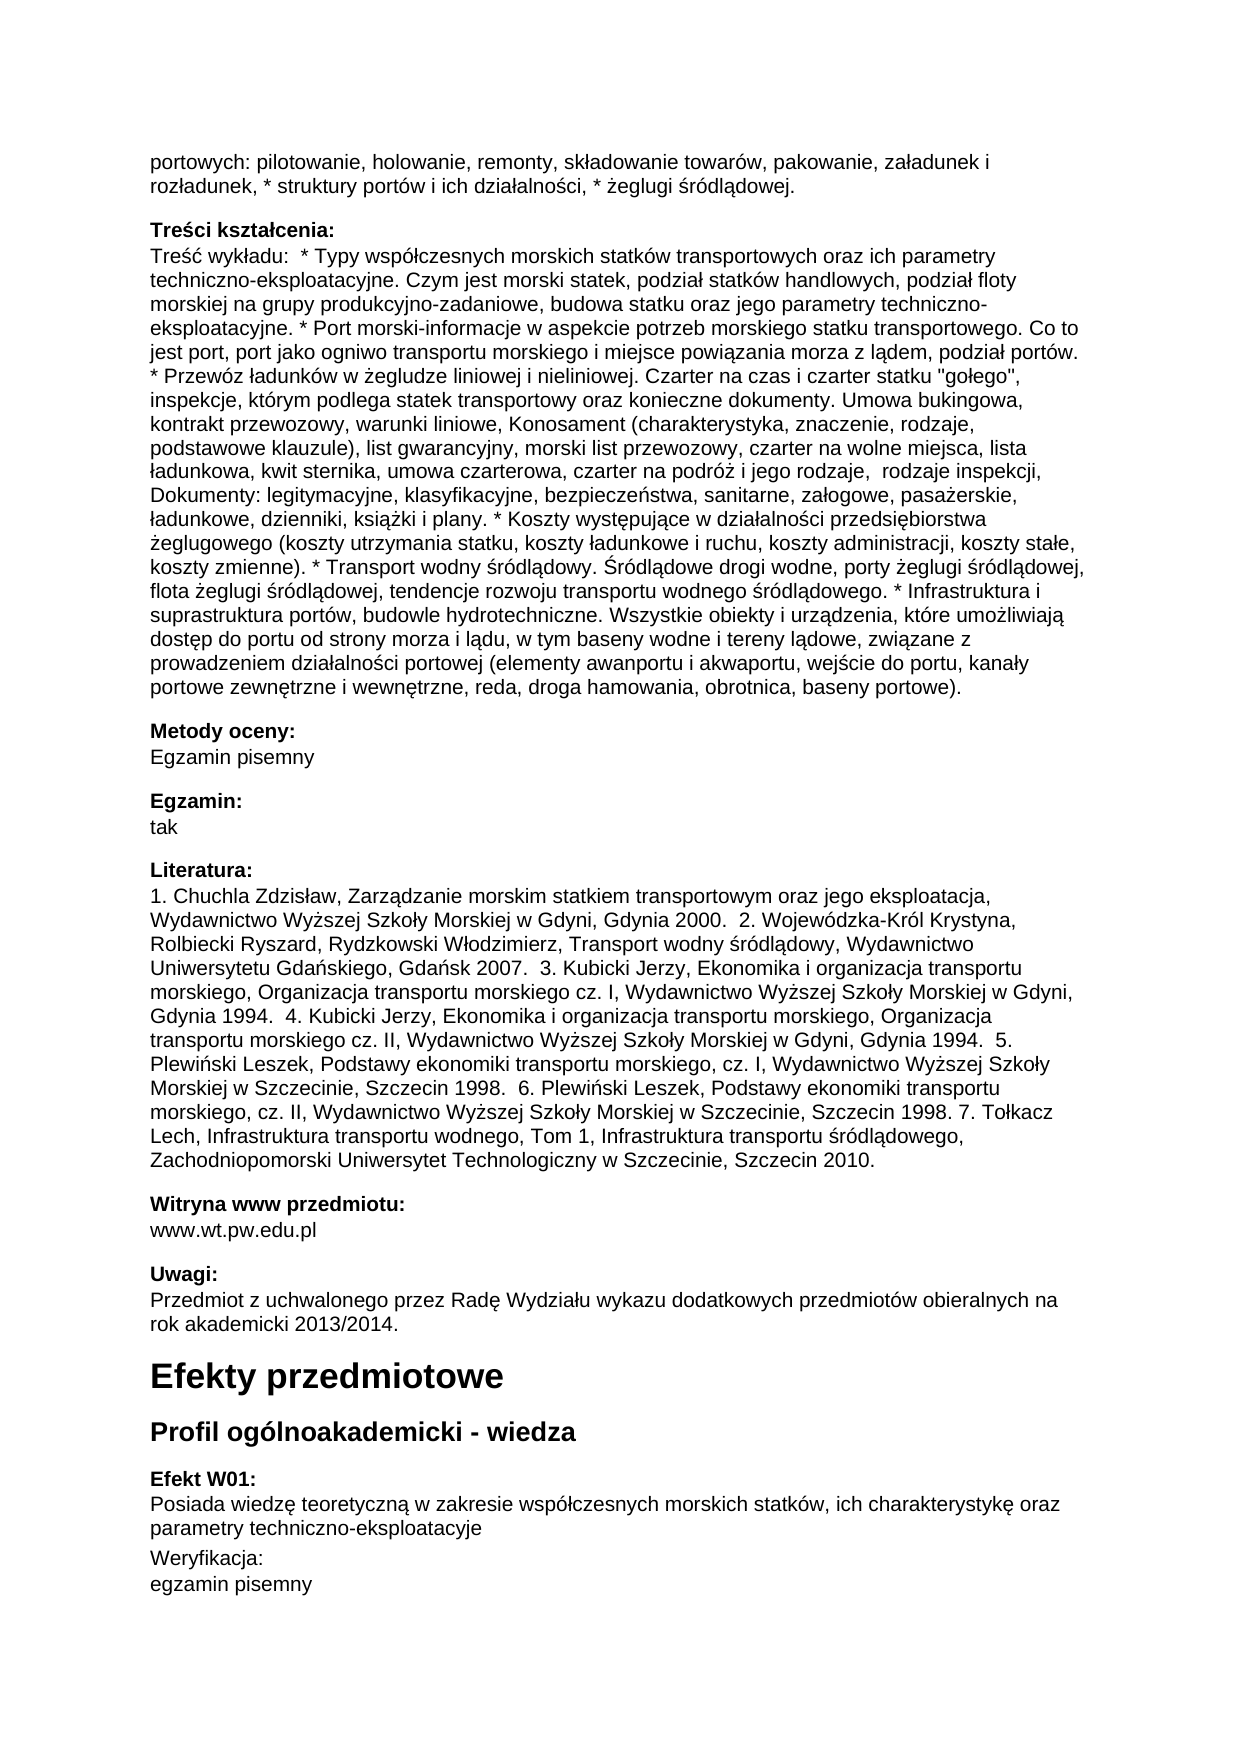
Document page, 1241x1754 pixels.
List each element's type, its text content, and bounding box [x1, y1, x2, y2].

text 1. Chuchla Zdzisław, Zarządzanie morskim statkiem transportowym oraz jego eksploatacja, Wydawnictwo Wyższej Szkoły Morskiej w Gdyni, Gdynia 2000. 2. Wojewódzka-Król Krystyna, Rolbiecki Ryszard, Rydzkowski Włodzimierz, Transport wodny śródlądowy, Wydawnictwo Uniwersytetu Gdańskiego, Gdańsk 2007. 3. Kubicki Jerzy, Ekonomika i organizacja transportu morskiego, Organizacja transportu morskiego cz. I, Wydawnictwo Wyższej Szkoły Morskiej w Gdyni, Gdynia 1994. 4. Kubicki Jerzy, Ekonomika i organizacja transportu morskiego, Organizacja transportu morskiego cz. II, Wydawnictwo Wyższej Szkoły Morskiej w Gdyni, Gdynia 1994. 5. Plewiński Leszek, Podstawy ekonomiki transportu morskiego, cz. I, Wydawnictwo Wyższej Szkoły Morskiej w Szczecinie, Szczecin 1998. 6. Plewiński Leszek, Podstawy ekonomiki transportu morskiego, cz. II, Wydawnictwo Wyższej Szkoły Morskiej w Szczecinie, Szczecin 1998. 7. Tołkacz Lech, Infrastruktura transportu wodnego, Tom 1, Infrastruktura transportu śródlądowego, Zachodniopomorski Uniwersytet Technologiczny w Szczecinie, Szczecin 2010. [150, 884, 1090, 1172]
text Literatura: [150, 858, 1090, 882]
text Egzamin: [150, 788, 1090, 812]
text Uwagi: [150, 1261, 1090, 1285]
text Posiada wiedzę teoretyczną w zakresie współczesnych morskich statków, ich charakterystykę oraz parametry techniczno-eksploatacyje [150, 1492, 1090, 1540]
text www.wt.pw.edu.pl [150, 1218, 1090, 1242]
text Treść wykładu: * Typy współczesnych morskich statków transportowych oraz ich parametry techniczno-eksploatacyjne. Czym jest morski statek, podział statków handlowych, podział floty morskiej na grupy produkcyjno-zadaniowe, budowa statku oraz jego parametry techniczno-eksploatacyjne. * Port morski-informacje w aspekcie potrzeb morskiego statku transportowego. Co to jest port, port jako ogniwo transportu morskiego i miejsce powiązania morza z lądem, podział portów. * Przewóz ładunków w żegludze liniowej i nieliniowej. Czarter na czas i czarter statku "gołego", inspekcje, którym podlega statek transportowy oraz konieczne dokumenty. Umowa bukingowa, kontrakt przewozowy, warunki liniowe, Konosament (charakterystyka, znaczenie, rodzaje, podstawowe klauzule), list gwarancyjny, morski list przewozowy, czarter na wolne miejsca, lista ładunkowa, kwit sternika, umowa czarterowa, czarter na podróż i jego rodzaje, rodzaje inspekcji, Dokumenty: legitymacyjne, klasyfikacyjne, bezpieczeństwa, sanitarne, załogowe, pasażerskie, ładunkowe, dzienniki, książki i plany. * Koszty występujące w działalności przedsiębiorstwa żeglugowego (koszty utrzymania statku, koszty ładunkowe i ruchu, koszty administracji, koszty stałe, koszty zmienne). * Transport wodny śródlądowy. Śródlądowe drogi wodne, porty żeglugi śródlądowej, flota żeglugi śródlądowej, tendencje rozwoju transportu wodnego śródlądowego. * Infrastruktura i suprastruktura portów, budowle hydrotechniczne. Wszystkie obiekty i urządzenia, które umożliwiają dostęp do portu od strony morza i lądu, w tym baseny wodne i tereny lądowe, związane z prowadzeniem działalności portowej (elementy awanportu i akwaportu, wejście do portu, kanały portowe zewnętrzne i wewnętrzne, reda, droga hamowania, obrotnica, baseny portowe). [150, 244, 1090, 699]
text Treści kształcenia: [150, 218, 1090, 242]
text Metody oceny: [150, 719, 1090, 743]
subtitle Efekty przedmiotowe [150, 1355, 1090, 1396]
text Witryna www przedmiotu: [150, 1192, 1090, 1216]
text Weryfikacja: [150, 1546, 1090, 1570]
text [150, 150, 1090, 198]
text Efekt W01: [150, 1467, 1090, 1491]
text tak [150, 814, 1090, 838]
text Egzamin pisemny [150, 745, 1090, 769]
subtitle Profil ogólnoakademicki - wiedza [150, 1416, 1090, 1447]
text egzamin pisemny [150, 1572, 1090, 1596]
text Przedmiot z uchwalonego przez Radę Wydziału wykazu dodatkowych przedmiotów obieralnych na rok akademicki 2013/2014. [150, 1287, 1090, 1335]
